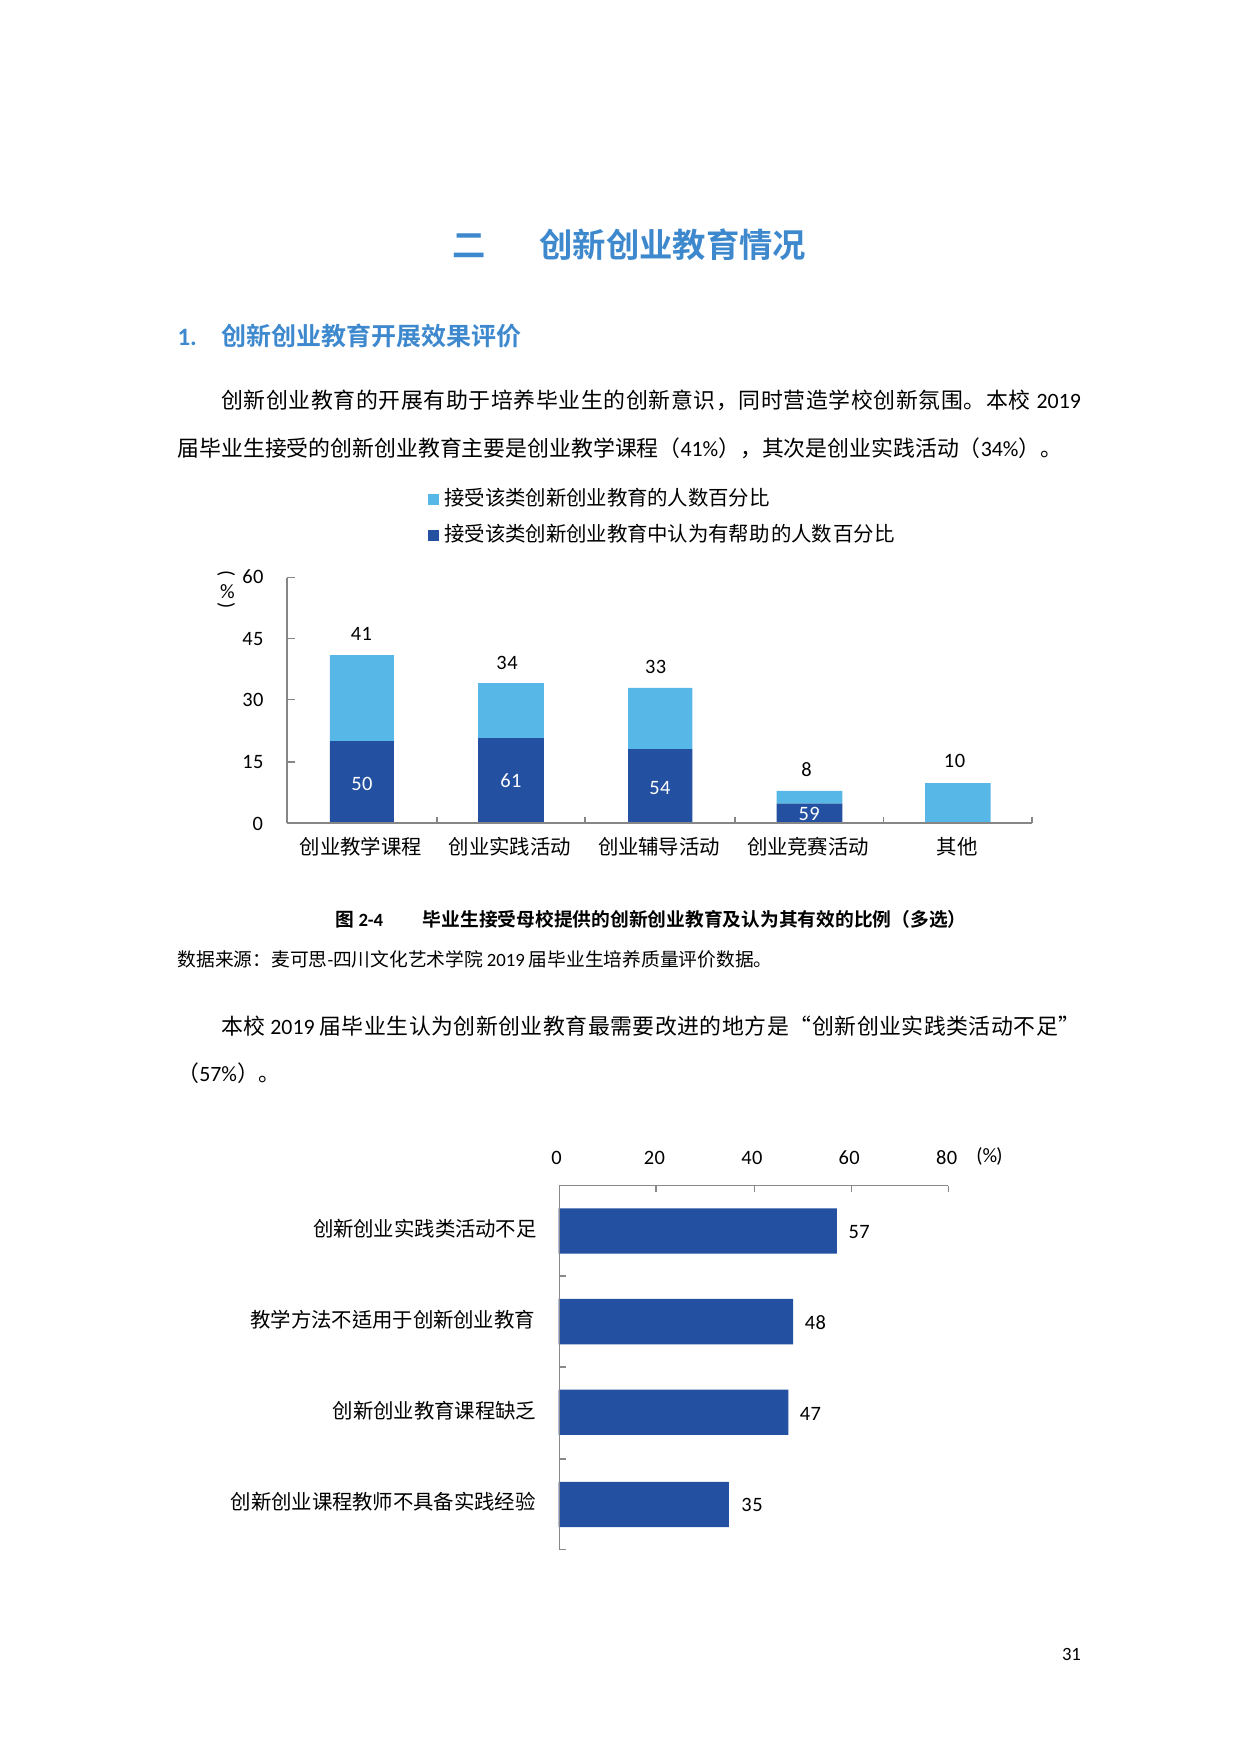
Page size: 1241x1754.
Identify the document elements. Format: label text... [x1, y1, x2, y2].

subtitle 创新创业教育情况 [177, 219, 1081, 267]
text 本校2019届毕业生认为创新创业教育最需要改进的地方是“创新创业实践类活动不足”（57%）。 [177, 1009, 1081, 1088]
text 数据来源：麦可思-四川文化艺术学院2019届毕业生培养质量评价数据。 [177, 945, 1081, 972]
text 创新创业教育的开展有助于培养毕业生的创新意识，同时营造学校创新氛围。本校2019届毕业生接受的创新创业教育主要是创业教学课程（41%），其次是创业实践活动（34%）。 [177, 383, 1081, 463]
list 毕业生接受母校提供的创新创业教育及认为其有效的比例（多选） [221, 904, 1081, 931]
subtitle 创新创业教育开展效果评价 [177, 317, 1081, 353]
